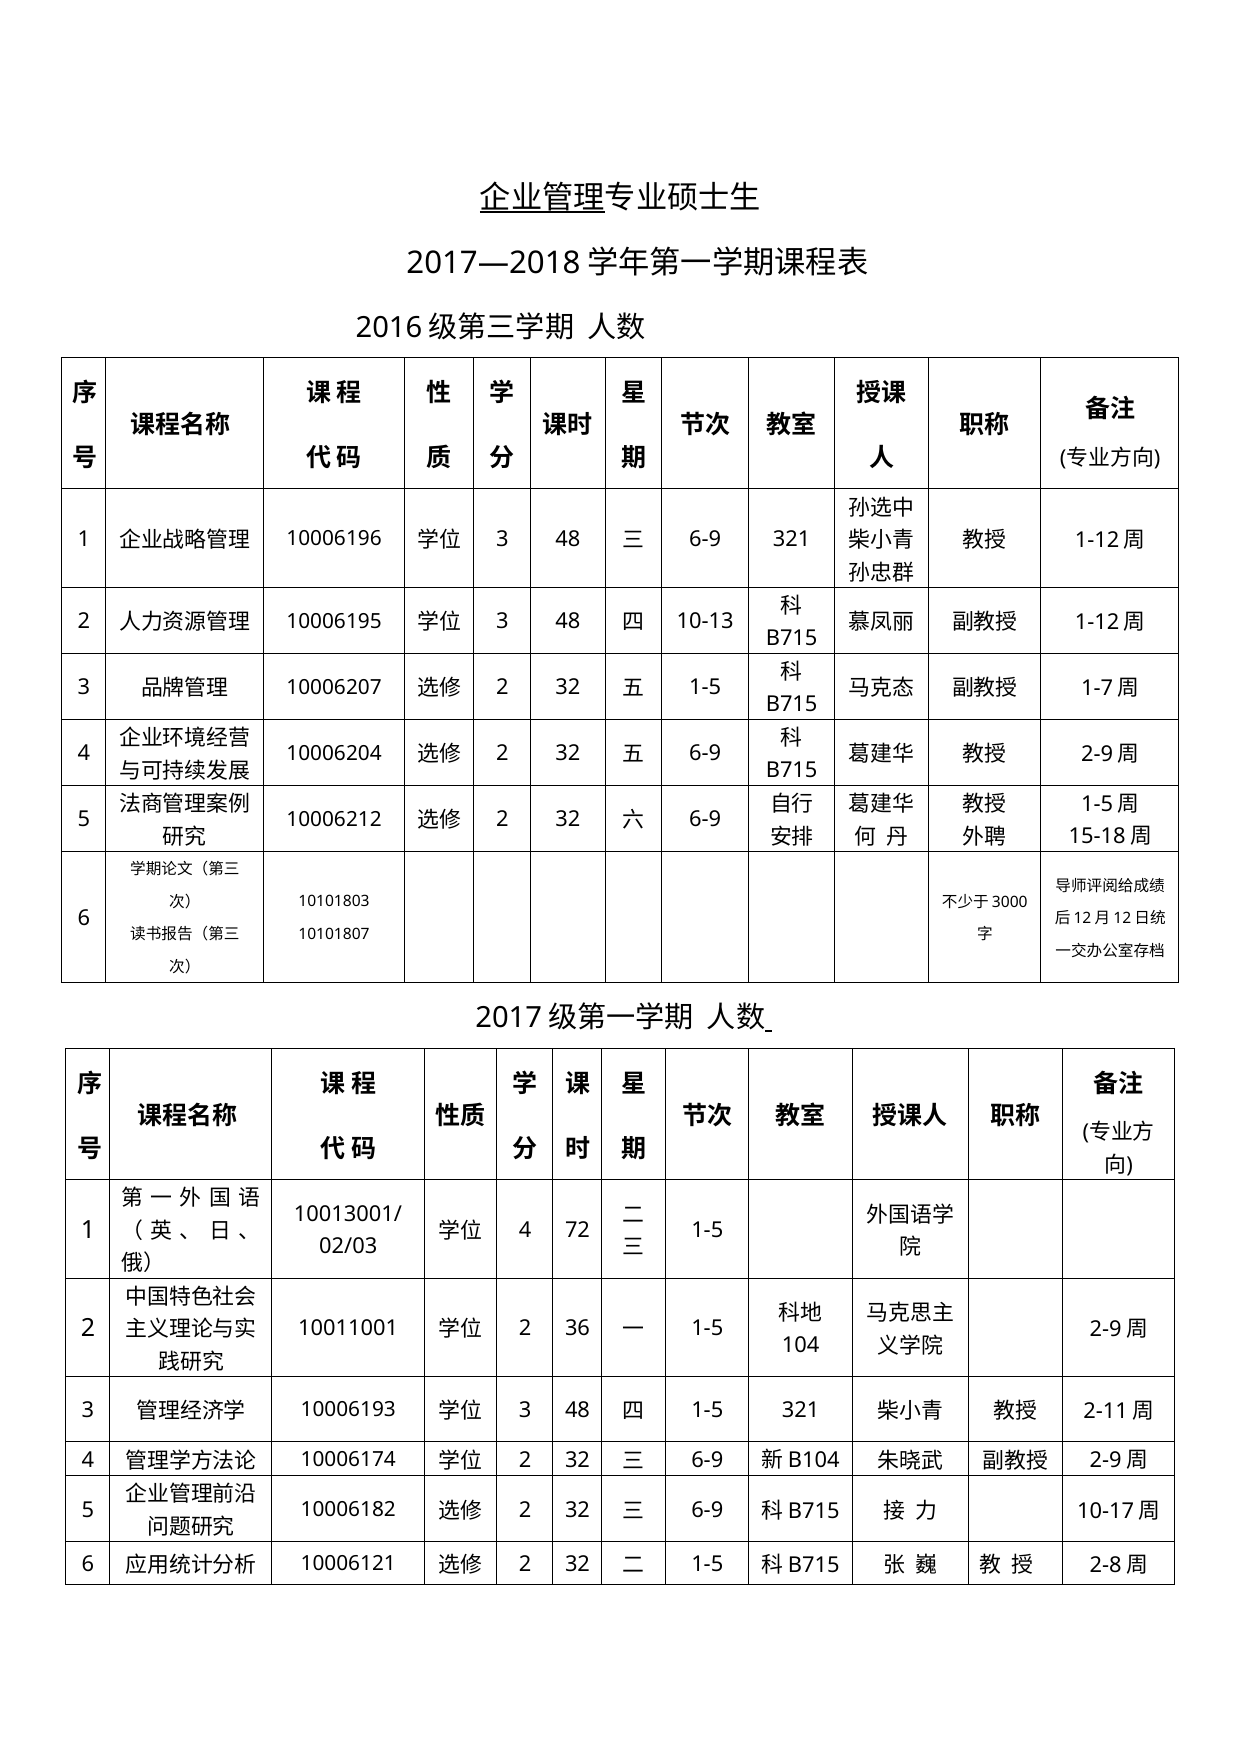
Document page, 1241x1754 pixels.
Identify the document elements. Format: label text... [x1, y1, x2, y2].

table_cell 3 [497, 1377, 552, 1441]
table_cell 1 [62, 489, 105, 587]
table_cell 中国特色社会主义理论与实践研究 [110, 1279, 271, 1376]
table_cell 三 [602, 1442, 665, 1475]
table_cell 2 [497, 1542, 552, 1583]
table_header 授课人 [853, 1049, 968, 1179]
table_cell 人力资源管理 [106, 588, 263, 653]
table_cell 学位 [425, 1180, 496, 1277]
table_cell 学位 [425, 1377, 496, 1441]
table_cell 6-9 [666, 1476, 748, 1541]
table_header 序号 [66, 1049, 109, 1179]
table_cell 5 [66, 1476, 109, 1541]
table_cell 10006193 [272, 1377, 424, 1441]
table_cell 二 [602, 1542, 665, 1583]
table_cell 2 [474, 654, 530, 719]
table_cell 柴小青 [853, 1377, 968, 1441]
table_cell 2-9周 [1063, 1442, 1174, 1475]
text 2017级第一学期 人数 [187, 983, 1053, 1048]
table_cell [969, 1180, 1062, 1277]
table_header 学分 [474, 358, 530, 488]
table_header 学分 [497, 1049, 552, 1179]
table_cell 教授 [929, 720, 1040, 785]
table_cell 10006196 [264, 489, 404, 587]
table_cell 6-9 [662, 786, 748, 851]
table_cell 科地104 [749, 1279, 852, 1376]
table_cell 10006195 [264, 588, 404, 653]
table_cell 副教授 [929, 654, 1040, 719]
table_cell [1063, 1180, 1174, 1277]
table_cell 科B715 [749, 654, 834, 719]
table_cell 科B715 [749, 720, 834, 785]
table_cell 2 [497, 1279, 552, 1376]
table_header 课程名称 [110, 1049, 271, 1179]
table_cell 5 [62, 786, 105, 851]
table_cell 朱晓武 [853, 1442, 968, 1475]
table_cell 3 [66, 1377, 109, 1441]
table_header 课时 [553, 1049, 601, 1179]
table_cell 选修 [405, 720, 473, 785]
table_cell 学期论文（第三次） 读书报告（第三次） [106, 852, 263, 982]
table_cell 36 [553, 1279, 601, 1376]
table_cell 1-12周 [1041, 489, 1178, 587]
table_cell 学位 [405, 489, 473, 587]
table_cell 10006121 [272, 1542, 424, 1583]
table_cell 慕凤丽 [835, 588, 928, 653]
table_cell 四 [602, 1377, 665, 1441]
table_cell 6 [62, 852, 105, 982]
table_cell 2-9周 [1063, 1279, 1174, 1376]
table_header 序号 [62, 358, 105, 488]
table_cell 2 [497, 1476, 552, 1541]
table_cell 选修 [405, 654, 473, 719]
table_cell 10101803 10101807 [264, 852, 404, 982]
table_cell 管理经济学 [110, 1377, 271, 1441]
table_cell 4 [62, 720, 105, 785]
table_cell 6-9 [662, 489, 748, 587]
table_header 教室 [749, 358, 834, 488]
table_cell 三 [602, 1476, 665, 1541]
table_cell 2 [66, 1279, 109, 1376]
table_cell 葛建华 [835, 720, 928, 785]
table_cell [474, 852, 530, 982]
text 2017—2018学年第一学期课程表 [187, 227, 1053, 292]
table_cell 品牌管理 [106, 654, 263, 719]
table_header 星期 [602, 1049, 665, 1179]
table_cell 教授 [969, 1377, 1062, 1441]
table_cell 企业战略管理 [106, 489, 263, 587]
table_cell 2 [62, 588, 105, 653]
table_cell 教授 外聘 [929, 786, 1040, 851]
table_header 性质 [425, 1049, 496, 1179]
table_cell [531, 852, 605, 982]
table_cell 法商管理案例研究 [106, 786, 263, 851]
table_cell 教授 [929, 489, 1040, 587]
table_cell 1-5 [666, 1180, 748, 1277]
table_cell 321 [749, 1377, 852, 1441]
table_cell 2 [474, 720, 530, 785]
table_header 授课人 [835, 358, 928, 488]
table_header 备注 (专业方向) [1063, 1049, 1174, 1179]
table_cell 第一外国语（英、日、俄） [110, 1180, 271, 1277]
table_header 节次 [662, 358, 748, 488]
table_cell 48 [553, 1377, 601, 1441]
table_cell 选修 [405, 786, 473, 851]
table_cell 10-13 [662, 588, 748, 653]
table_cell 1-12周 [1041, 588, 1178, 653]
table_cell 副教授 [969, 1442, 1062, 1475]
table_cell 3 [474, 588, 530, 653]
table_cell 10013001/ 02/03 [272, 1180, 424, 1277]
table_cell 接 力 [853, 1476, 968, 1541]
table_cell 不少于3000字 [929, 852, 1040, 982]
table_cell [606, 852, 661, 982]
table_cell 四 [606, 588, 661, 653]
table_cell 学位 [405, 588, 473, 653]
table_cell 1-5 [666, 1542, 748, 1583]
table_cell 新B104 [749, 1442, 852, 1475]
table_cell [662, 852, 748, 982]
table_cell [749, 1180, 852, 1277]
table_cell 10006204 [264, 720, 404, 785]
table_cell 1-5 [662, 654, 748, 719]
table_cell 2-9周 [1041, 720, 1178, 785]
table_cell 321 [749, 489, 834, 587]
table_cell [835, 852, 928, 982]
table_cell [405, 852, 473, 982]
table_cell 六 [606, 786, 661, 851]
table_cell 选修 [425, 1476, 496, 1541]
table_header 课程名称 [106, 358, 263, 488]
table_cell 6 [66, 1542, 109, 1583]
table_cell 48 [531, 489, 605, 587]
table_cell 32 [531, 720, 605, 785]
text 2016级第三学期 人数 [187, 292, 1053, 357]
table_header 星期 [606, 358, 661, 488]
table_cell 二 三 [602, 1180, 665, 1277]
table_cell 副教授 [929, 588, 1040, 653]
table_cell 科B715 [749, 588, 834, 653]
table_cell 一 [602, 1279, 665, 1376]
table_cell 6-9 [666, 1442, 748, 1475]
table_cell 2-8周 [1063, 1542, 1174, 1583]
table_cell 选修 [425, 1542, 496, 1583]
table_header 教室 [749, 1049, 852, 1179]
table_cell 10006174 [272, 1442, 424, 1475]
table_cell 科B715 [749, 1476, 852, 1541]
table_cell [969, 1279, 1062, 1376]
table_cell 2-11周 [1063, 1377, 1174, 1441]
table_cell 32 [531, 786, 605, 851]
table_cell 导师评阅给成绩后12月12日统一交办公室存档 [1041, 852, 1178, 982]
table_cell 学位 [425, 1442, 496, 1475]
table_cell 2 [474, 786, 530, 851]
table_header 节次 [666, 1049, 748, 1179]
table_cell 2 [497, 1442, 552, 1475]
table_cell 外国语学院 [853, 1180, 968, 1277]
table_cell 马克思主义学院 [853, 1279, 968, 1376]
table_header 职称 [969, 1049, 1062, 1179]
table_cell 教 授 [969, 1542, 1062, 1583]
table_header 性质 [405, 358, 473, 488]
table_header 课 程 代 码 [264, 358, 404, 488]
table_cell 32 [531, 654, 605, 719]
table_cell 1-7周 [1041, 654, 1178, 719]
table_cell 48 [531, 588, 605, 653]
table_cell 企业环境经营与可持续发展 [106, 720, 263, 785]
table_cell 1-5 [666, 1377, 748, 1441]
table_cell 3 [474, 489, 530, 587]
table_cell 10006207 [264, 654, 404, 719]
table_cell 3 [62, 654, 105, 719]
table_cell 1-5周 15-18周 [1041, 786, 1178, 851]
table_cell 10006212 [264, 786, 404, 851]
table_cell 6-9 [662, 720, 748, 785]
table_cell 32 [553, 1476, 601, 1541]
table_cell 4 [497, 1180, 552, 1277]
table_cell 10006182 [272, 1476, 424, 1541]
table_cell 32 [553, 1442, 601, 1475]
table_cell 32 [553, 1542, 601, 1583]
table_cell 三 [606, 489, 661, 587]
table_cell 五 [606, 720, 661, 785]
table_cell 72 [553, 1180, 601, 1277]
table_cell 企业管理前沿问题研究 [110, 1476, 271, 1541]
table_cell 学位 [425, 1279, 496, 1376]
table_cell 管理学方法论 [110, 1442, 271, 1475]
table_cell 1-5 [666, 1279, 748, 1376]
table_cell 张 巍 [853, 1542, 968, 1583]
table_cell 10-17周 [1063, 1476, 1174, 1541]
table_cell 五 [606, 654, 661, 719]
table_cell 葛建华 何 丹 [835, 786, 928, 851]
table_cell 科B715 [749, 1542, 852, 1583]
table_cell 孙选中柴小青 孙忠群 [835, 489, 928, 587]
table_cell 4 [66, 1442, 109, 1475]
table_cell 1 [66, 1180, 109, 1277]
table_header 备注 (专业方向) [1041, 358, 1178, 488]
table_cell [969, 1476, 1062, 1541]
table_cell 自行安排 [749, 786, 834, 851]
table_cell [749, 852, 834, 982]
table_header 课时 [531, 358, 605, 488]
text 企业管理专业硕士生 [187, 162, 1053, 227]
table_header 课 程 代 码 [272, 1049, 424, 1179]
table_cell 马克态 [835, 654, 928, 719]
table_header 职称 [929, 358, 1040, 488]
table_cell 10011001 [272, 1279, 424, 1376]
table_cell 应用统计分析 [110, 1542, 271, 1583]
